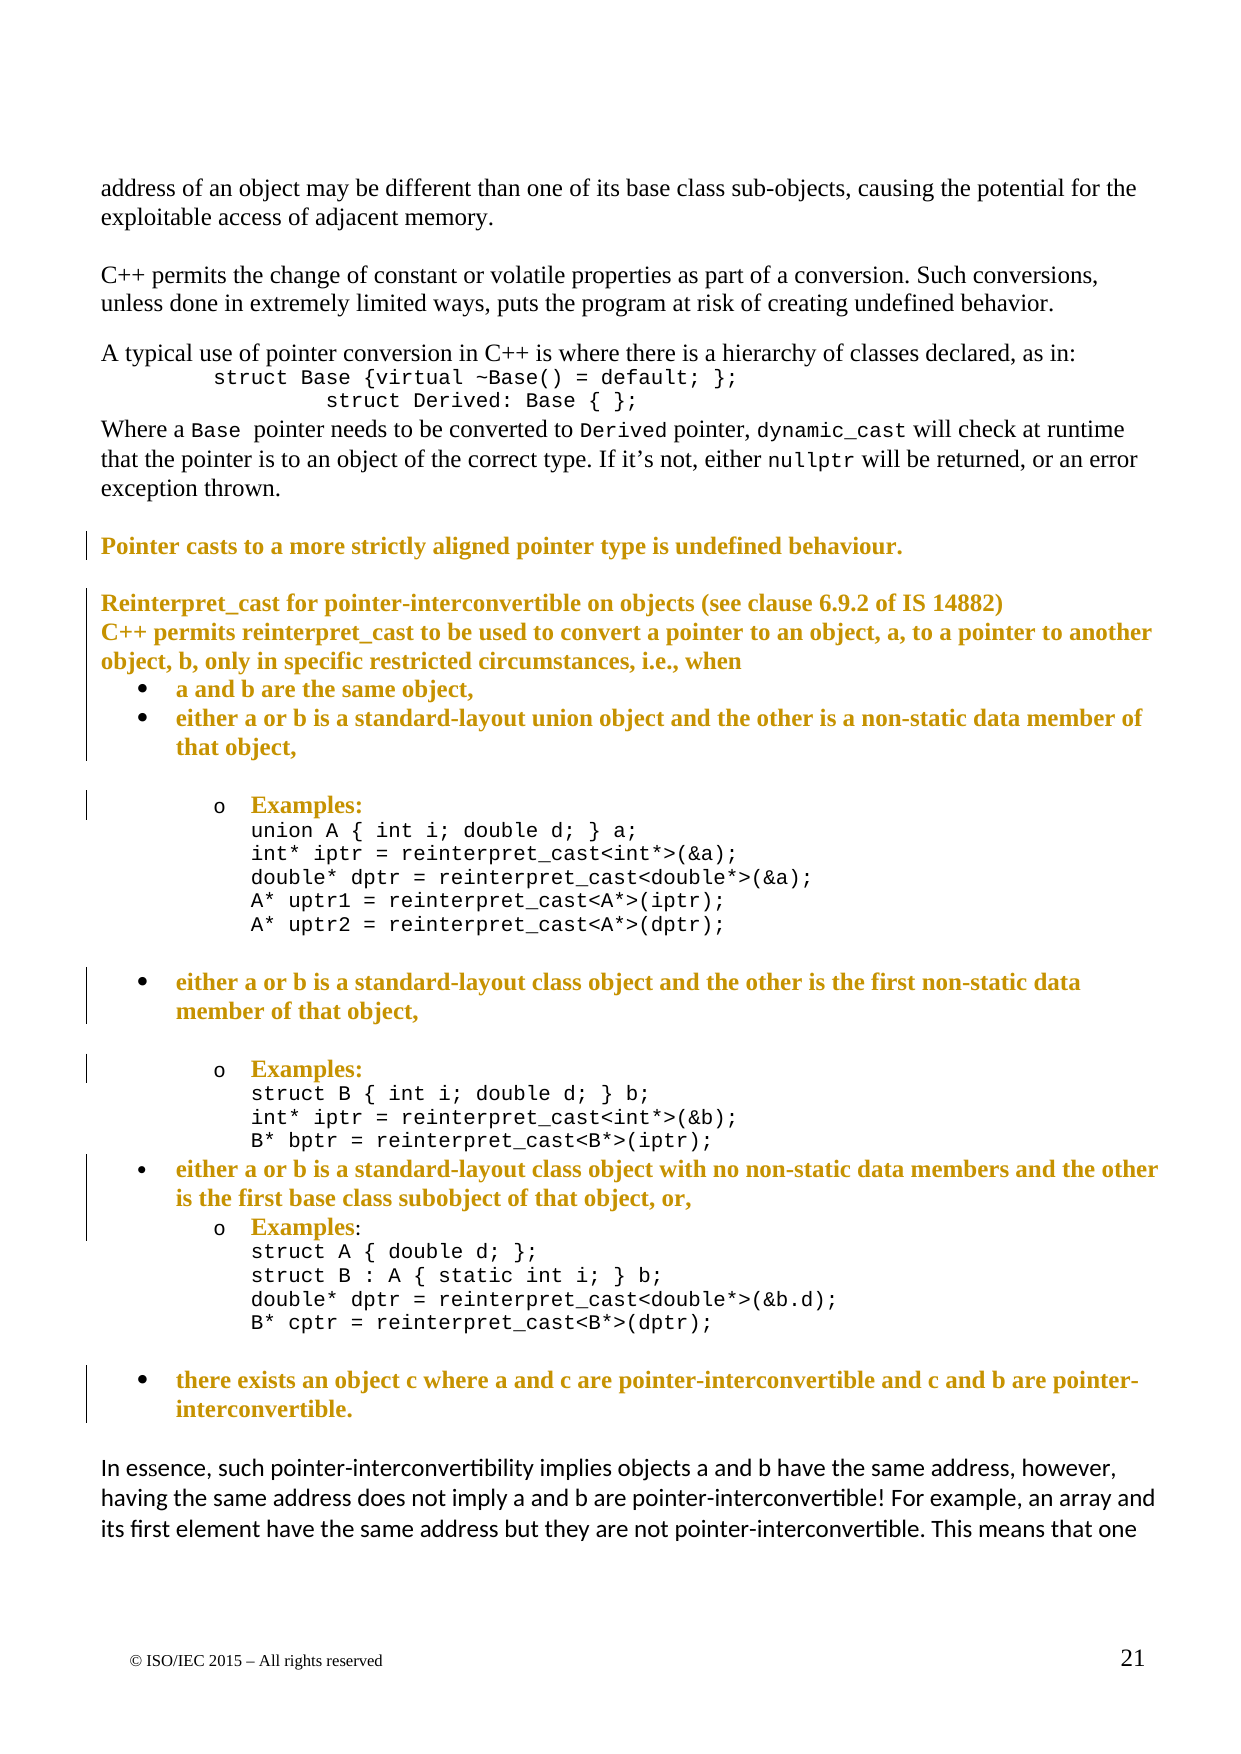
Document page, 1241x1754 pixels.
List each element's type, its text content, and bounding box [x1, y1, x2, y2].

text A typical use of pointer conversion in C++ is where there is a hierarchy of classes declared, as in: [101, 338, 1164, 367]
list either a or b is a standard-layout union object and the other is a non-static data member of that object, [138, 703, 1164, 761]
text C++ permits the change of constant or volatile properties as part of a conversion. Such conversions, unless done in extremely limited ways, puts the program at risk of creating undefined behavior. [101, 260, 1164, 317]
list either a or b is a standard-layout class object and the other is the first non-static data member of that object, [138, 967, 1164, 1024]
list Examples: union A { int i; double d; } a; int* iptr = reinterpret_cast<int*>(&a); double* dptr = reinterpret_cast<double*>(&a); A* uptr1 = reinterpret_cast<A*>(iptr); A* uptr2 = reinterpret_cast<A*>(dptr); [213, 790, 1164, 938]
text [101, 1452, 1164, 1543]
text Where a Base pointer needs to be converted to Derived pointer, dynamic_cast will check at runtime that the pointer is to an object of the correct type. If it’s not, either nullptr will be returned, or an error exception thrown. [101, 414, 1164, 502]
list there exists an object c where a and c are pointer-interconvertible and c and b are pointer-interconvertible. [138, 1365, 1164, 1422]
list Examples: struct A { double d; }; struct B : A { static int i; } b; double* dptr = reinterpret_cast<double*>(&b.d); B* cptr = reinterpret_cast<B*>(dptr); [213, 1212, 1164, 1336]
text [101, 173, 1164, 231]
text struct Derived: Base { }; [101, 391, 1164, 414]
text C++ permits reinterpret_cast to be used to convert a pointer to an object, a, to a pointer to another object, b, only in specific restricted circumstances, i.e., when [101, 617, 1164, 674]
text struct Base {virtual ~Base() = default; }; [101, 367, 1164, 391]
text Pointer casts to a more strictly aligned pointer type is undefined behaviour. [101, 531, 1164, 559]
list a and b are the same object, [138, 674, 1164, 703]
text Reinterpret_cast for pointer-interconvertible on objects (see clause 6.9.2 of IS 14882) [101, 588, 1164, 617]
list either a or b is a standard-layout class object with no non-static data members and the other is the first base class subobject of that object, or, [138, 1154, 1164, 1212]
list Examples: struct B { int i; double d; } b; int* iptr = reinterpret_cast<int*>(&b); B* bptr = reinterpret_cast<B*>(iptr); [213, 1054, 1164, 1154]
